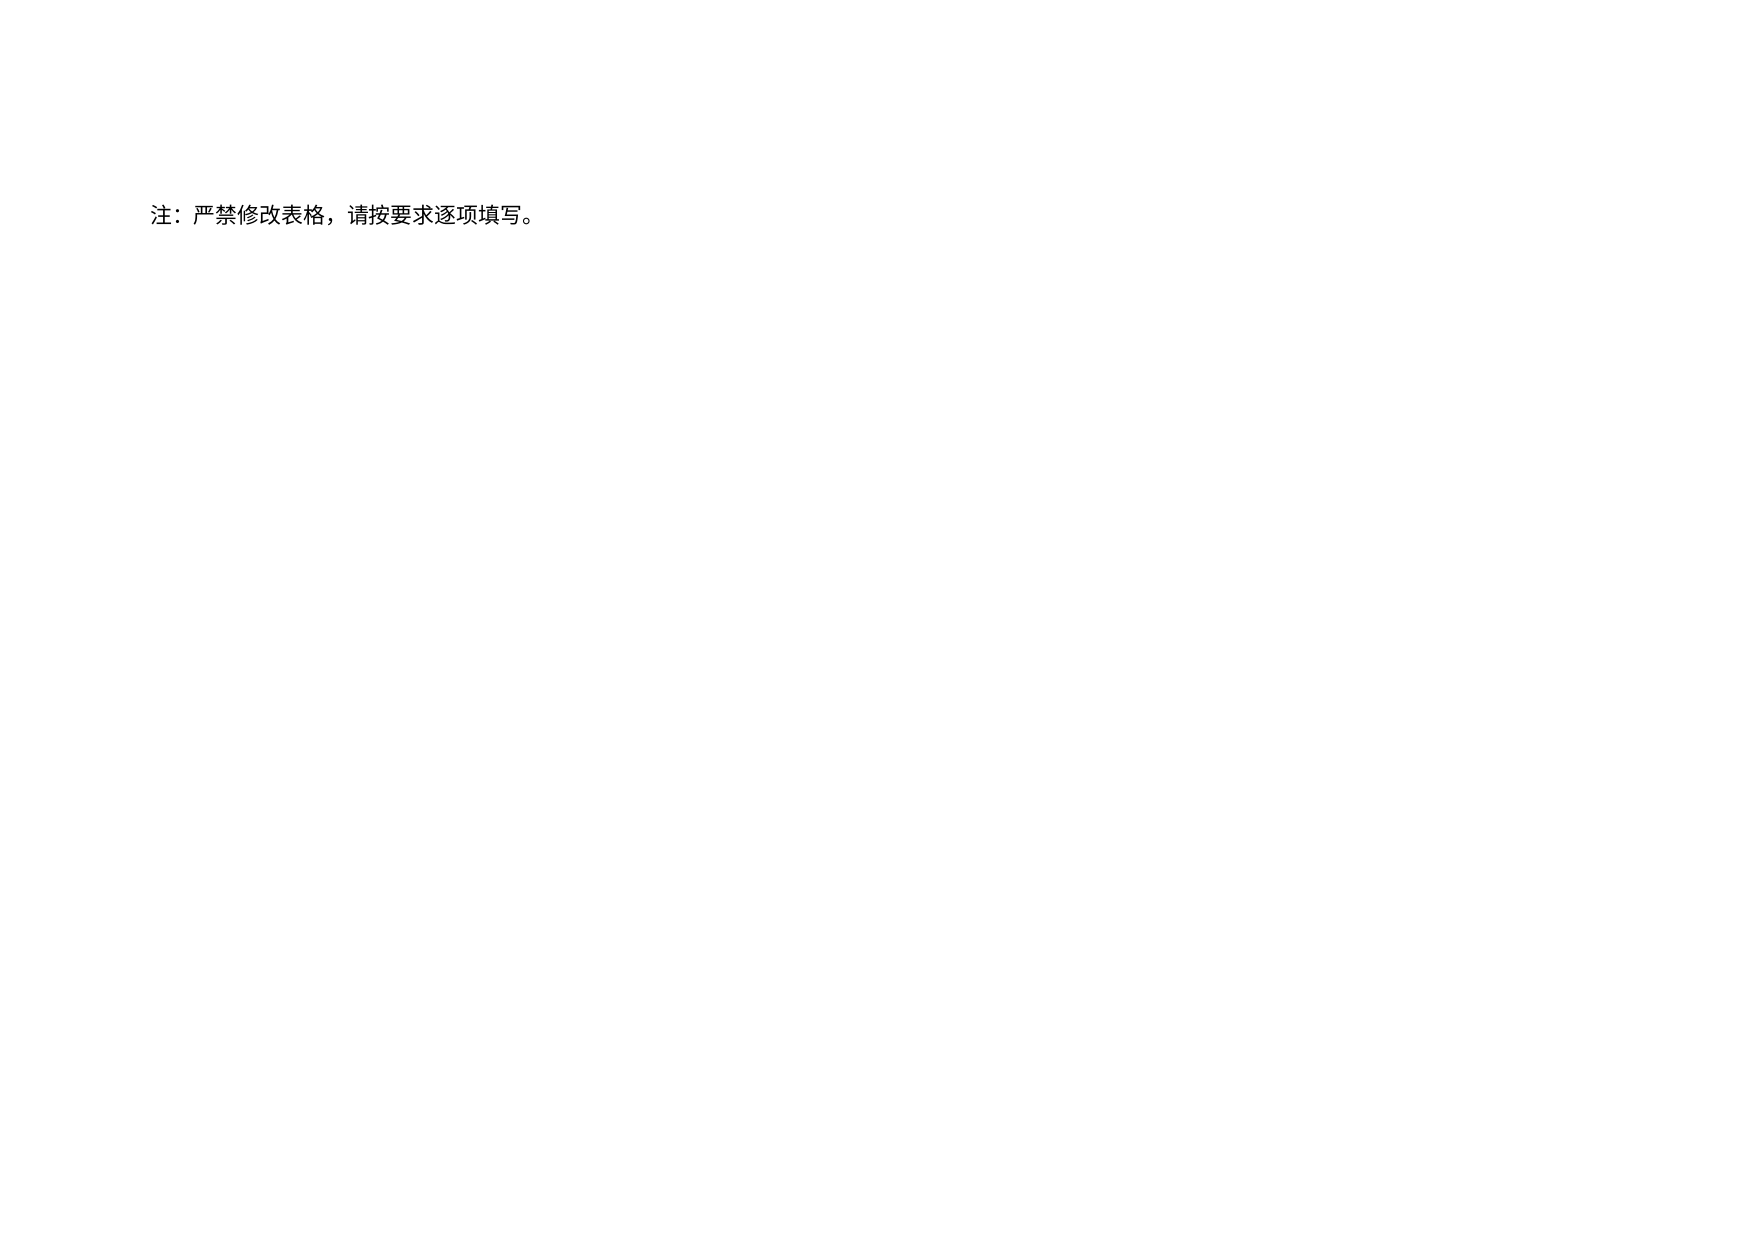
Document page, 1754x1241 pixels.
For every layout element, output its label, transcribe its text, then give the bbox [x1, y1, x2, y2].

text 注：严禁修改表格，请按要求逐项填写。 [150, 198, 1604, 230]
